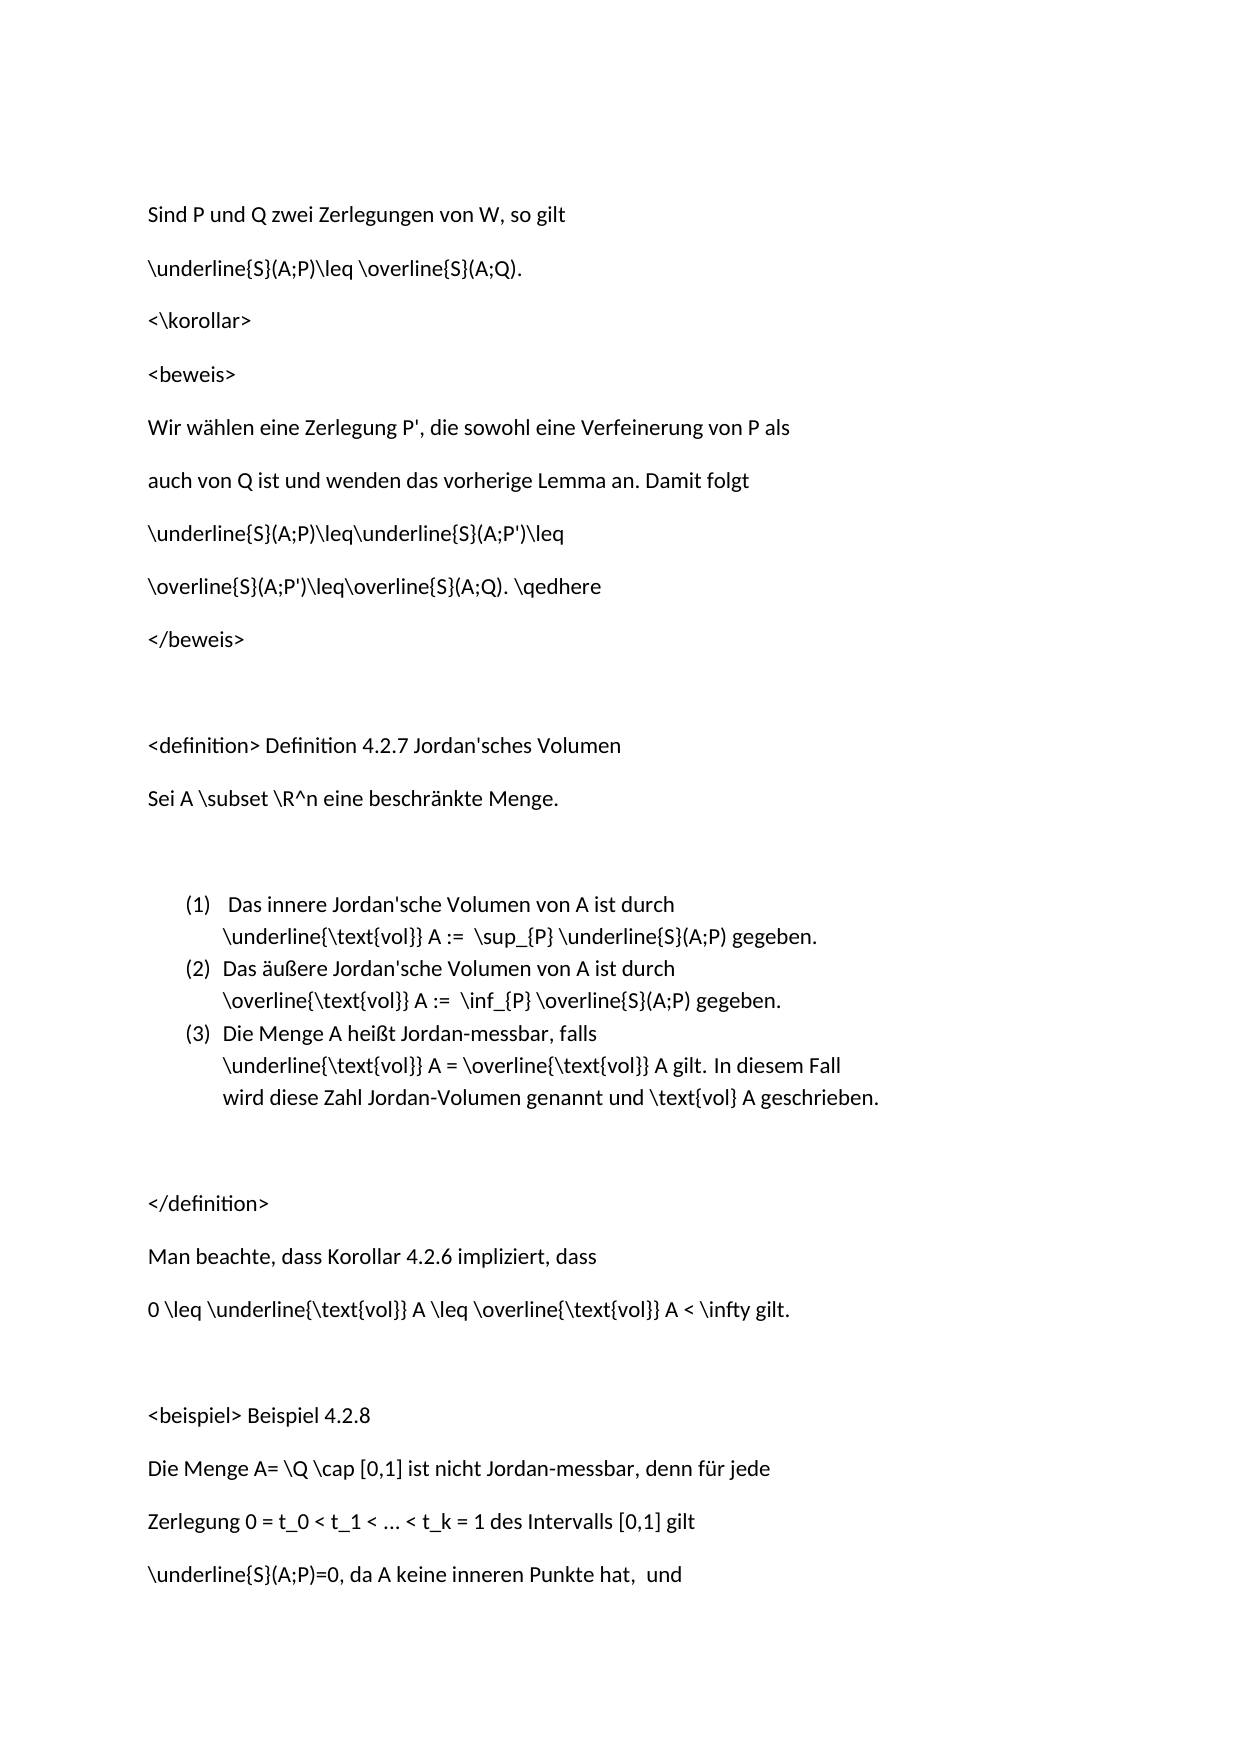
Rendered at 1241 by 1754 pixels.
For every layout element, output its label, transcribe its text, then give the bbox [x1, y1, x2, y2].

text Die Menge A= \Q \cap [0,1] ist nicht Jordan-messbar, denn für jede [148, 1454, 1093, 1482]
text </definition> [148, 1189, 1093, 1217]
list Die Menge A heißt Jordan-messbar, falls [185, 1019, 1093, 1047]
text <beweis> [148, 360, 1093, 388]
list \underline{\text{vol}} A := \sup_{P} \underline{S}(A;P) gegeben. [223, 922, 1093, 950]
text <beispiel> Beispiel 4.2.8 [148, 1401, 1093, 1429]
text Sei A \subset \R^n eine beschränkte Menge. [148, 784, 1093, 812]
list Das äußere Jordan'sche Volumen von A ist durch [185, 954, 1093, 982]
text \underline{S}(A;P)=0, da A keine inneren Punkte hat, und [148, 1560, 1093, 1588]
text <\korollar> [148, 307, 1093, 335]
list Das innere Jordan'sche Volumen von A ist durch [185, 890, 1093, 918]
text 0 \leq \underline{\text{vol}} A \leq \overline{\text{vol}} A < \infty gilt. [148, 1295, 1093, 1323]
list wird diese Zahl Jordan-Volumen genannt und \text{vol} A geschrieben. [223, 1083, 1093, 1111]
list \underline{\text{vol}} A = \overline{\text{vol}} A gilt. In diesem Fall [223, 1051, 1093, 1079]
text \underline{S}(A;P)\leq \overline{S}(A;Q). [148, 254, 1093, 282]
text <definition> Definition 4.2.7 Jordan'sches Volumen [148, 731, 1093, 759]
text Sind P und Q zwei Zerlegungen von W, so gilt [148, 201, 1093, 229]
text \underline{S}(A;P)\leq\underline{S}(A;P')\leq [148, 519, 1093, 547]
text Wir wählen eine Zerlegung P', die sowohl eine Verfeinerung von P als [148, 413, 1093, 441]
text auch von Q ist und wenden das vorherige Lemma an. Damit folgt [148, 466, 1093, 494]
list \overline{\text{vol}} A := \inf_{P} \overline{S}(A;P) gegeben. [223, 986, 1093, 1014]
text Man beachte, dass Korollar 4.2.6 impliziert, dass [148, 1242, 1093, 1270]
text \overline{S}(A;P')\leq\overline{S}(A;Q). \qedhere [148, 572, 1093, 600]
text </beweis> [148, 625, 1093, 653]
text Zerlegung 0 = t_0 < t_1 < ... < t_k = 1 des Intervalls [0,1] gilt [148, 1507, 1093, 1535]
